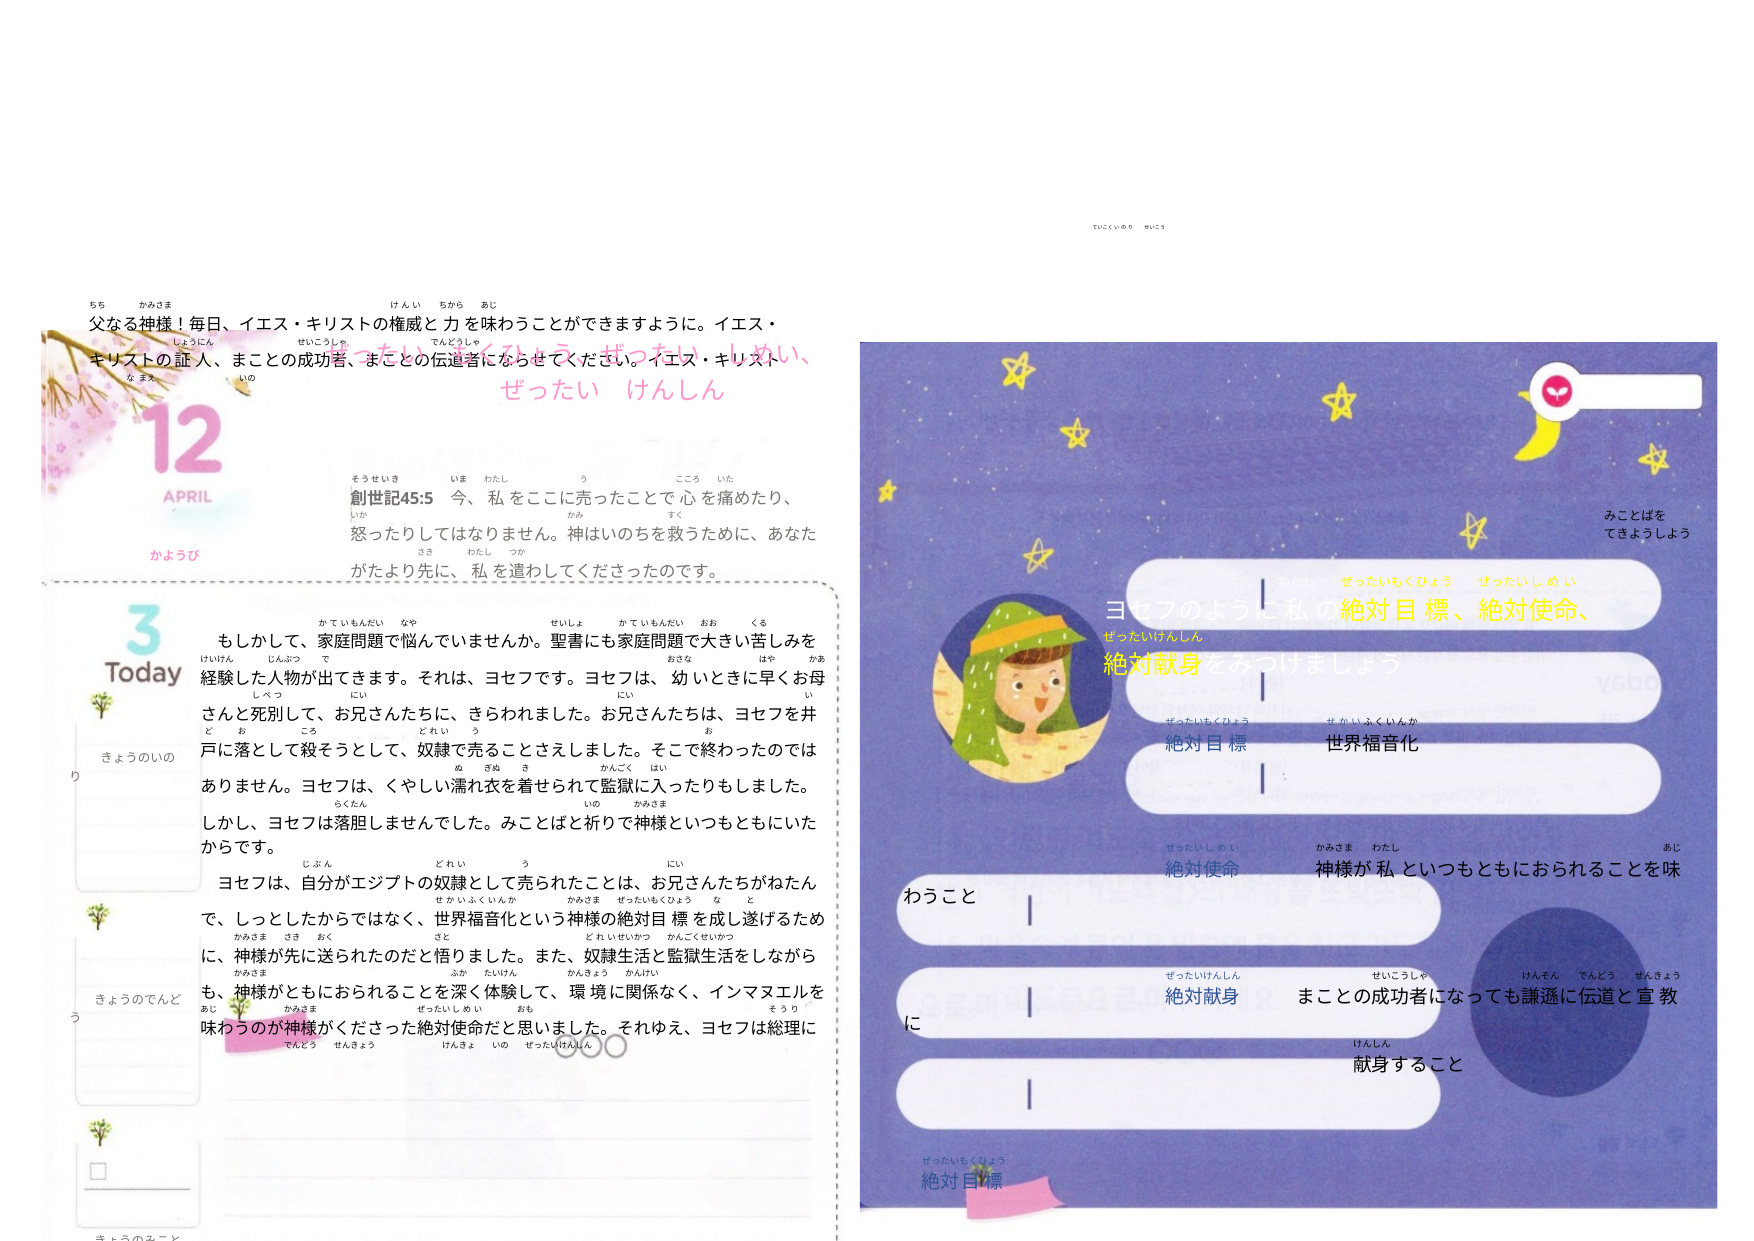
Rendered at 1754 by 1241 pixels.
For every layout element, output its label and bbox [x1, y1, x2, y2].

picture [41, 330, 1718, 1241]
